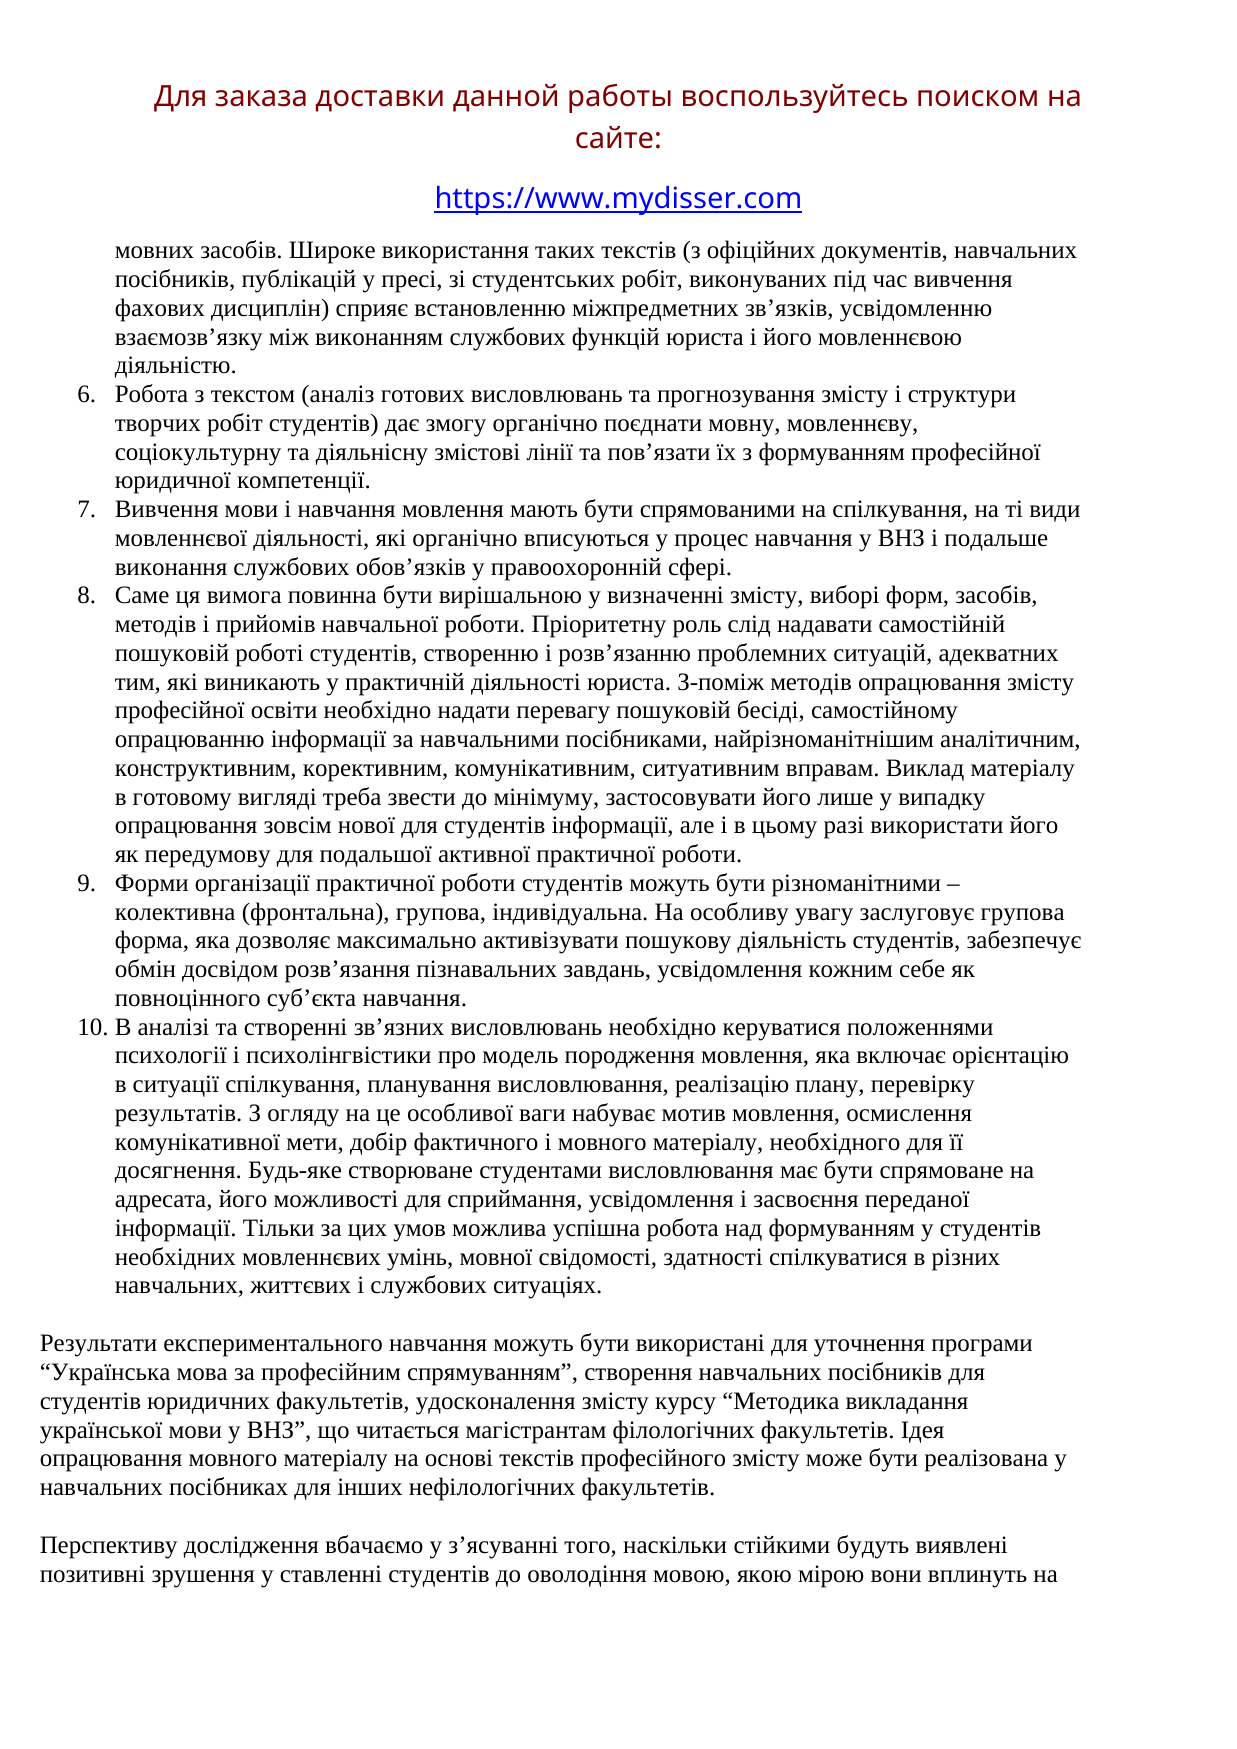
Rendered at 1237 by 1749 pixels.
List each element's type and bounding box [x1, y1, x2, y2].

table_cell [40, 236, 1086, 1588]
